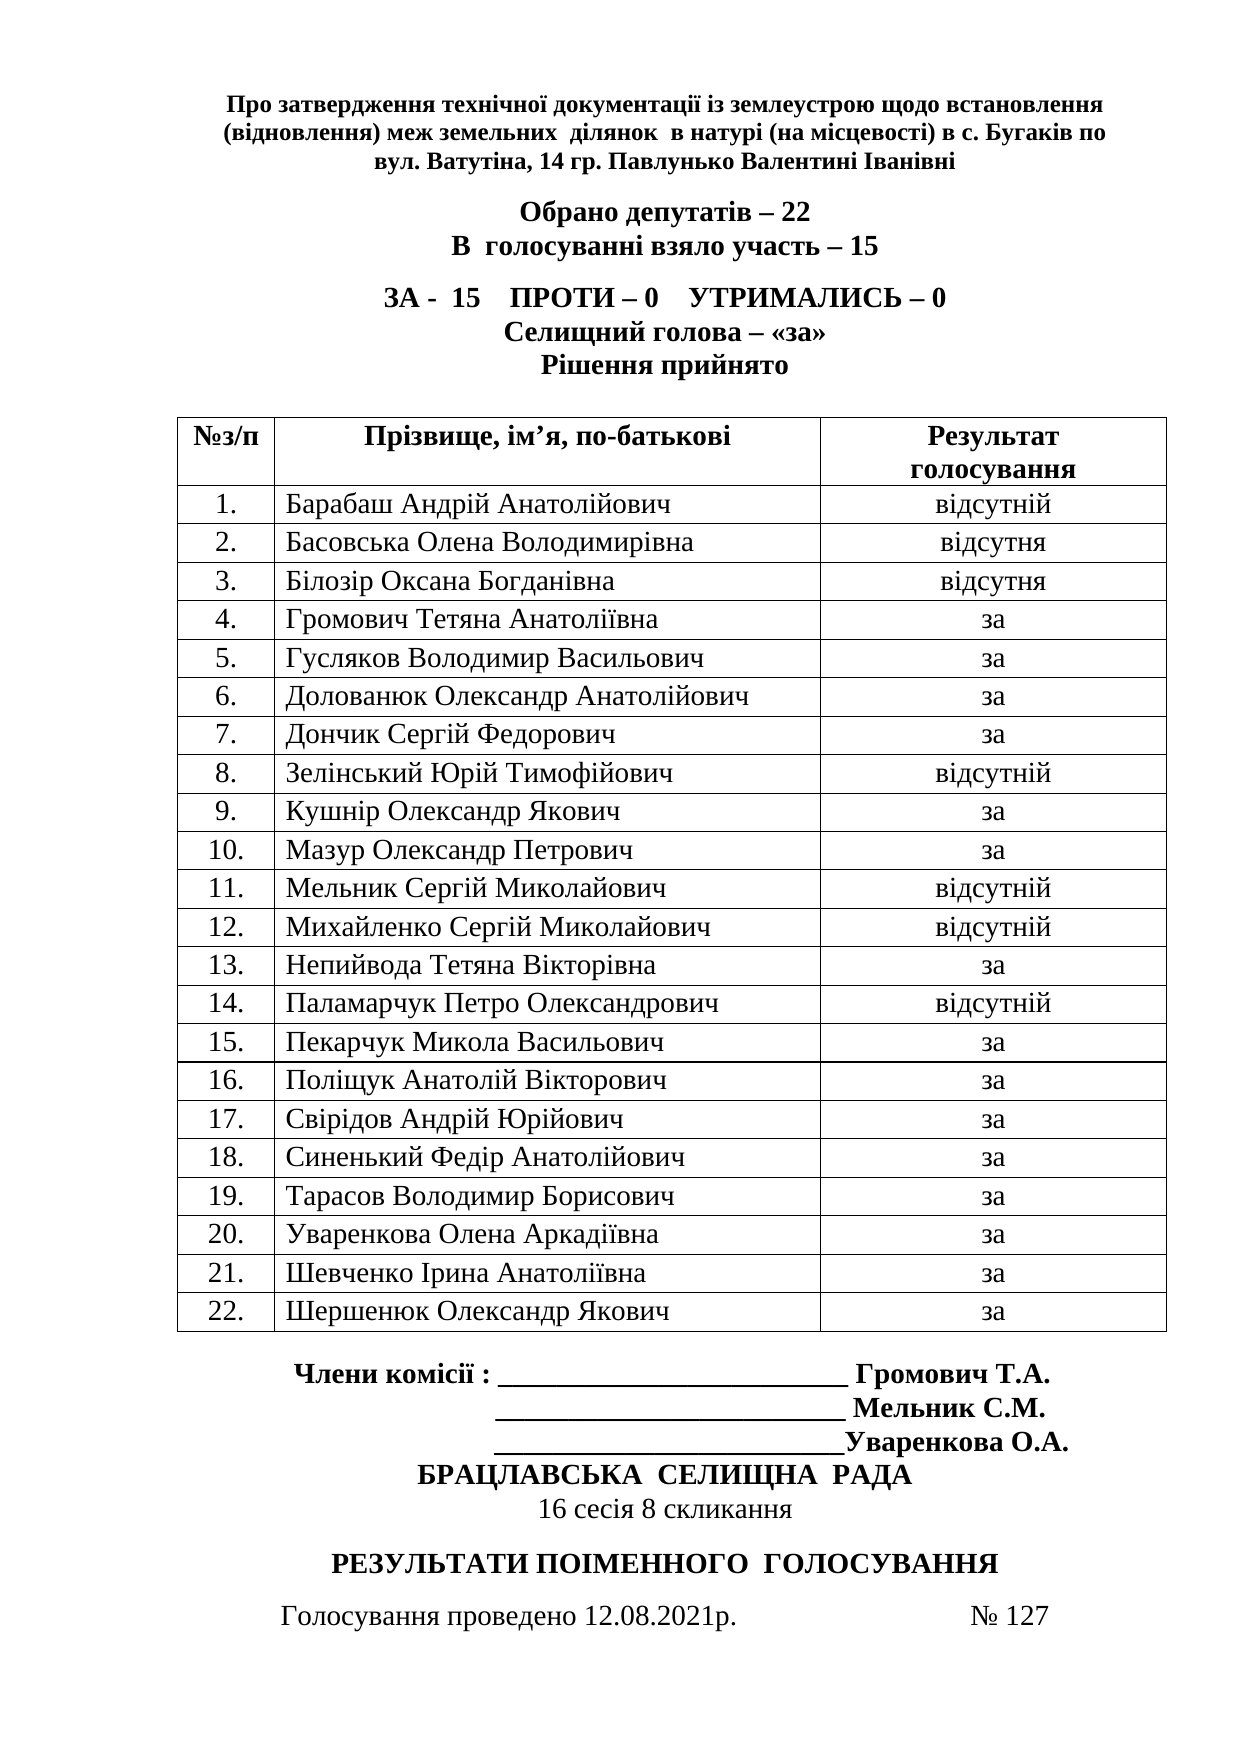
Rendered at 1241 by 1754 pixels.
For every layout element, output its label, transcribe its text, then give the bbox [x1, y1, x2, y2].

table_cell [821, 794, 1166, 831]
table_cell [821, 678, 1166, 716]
text В голосуванні взяло участь – 15 [162, 228, 1167, 261]
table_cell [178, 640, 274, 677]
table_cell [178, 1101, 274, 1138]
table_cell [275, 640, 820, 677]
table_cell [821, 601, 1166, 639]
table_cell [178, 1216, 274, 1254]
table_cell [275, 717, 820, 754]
text Рішення прийнято [162, 347, 1167, 381]
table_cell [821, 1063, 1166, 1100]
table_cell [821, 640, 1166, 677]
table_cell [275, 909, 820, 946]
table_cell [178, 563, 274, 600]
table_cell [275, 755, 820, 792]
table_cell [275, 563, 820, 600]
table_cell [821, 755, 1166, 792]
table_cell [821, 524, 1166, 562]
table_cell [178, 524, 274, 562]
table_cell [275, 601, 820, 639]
text БРАЦЛАВСЬКА СЕЛИЩНА РАДА [162, 1457, 1167, 1491]
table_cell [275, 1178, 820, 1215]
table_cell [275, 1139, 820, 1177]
text Члени комісії : ________________________ Громович Т.А. [177, 1357, 1167, 1390]
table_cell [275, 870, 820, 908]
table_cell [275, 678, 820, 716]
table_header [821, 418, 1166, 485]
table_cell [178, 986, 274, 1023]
text ________________________Уваренкова О.А. [177, 1424, 1167, 1457]
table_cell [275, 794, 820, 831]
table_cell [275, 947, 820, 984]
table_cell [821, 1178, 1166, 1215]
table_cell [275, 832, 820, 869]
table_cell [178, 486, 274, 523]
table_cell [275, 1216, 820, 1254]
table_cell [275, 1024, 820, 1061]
text Про затвердження технічної документації із землеустрою щодо встановлення (відновлення) меж земельних ділянок в натурі (на місцевості) в с. Бугаків по вул. Ватутіна, 14 гр. Павлунько Валентині Іванівні [162, 89, 1167, 175]
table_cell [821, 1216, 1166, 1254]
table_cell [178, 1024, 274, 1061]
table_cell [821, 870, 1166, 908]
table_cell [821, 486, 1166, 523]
text ________________________ Мельник С.М. [177, 1390, 1167, 1424]
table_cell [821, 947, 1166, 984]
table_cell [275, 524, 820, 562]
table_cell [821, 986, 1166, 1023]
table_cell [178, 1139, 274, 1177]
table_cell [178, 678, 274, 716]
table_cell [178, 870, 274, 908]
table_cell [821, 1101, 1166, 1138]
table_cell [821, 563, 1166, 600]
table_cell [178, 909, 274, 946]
text РЕЗУЛЬТАТИ ПОІМЕННОГО ГОЛОСУВАННЯ [162, 1546, 1167, 1579]
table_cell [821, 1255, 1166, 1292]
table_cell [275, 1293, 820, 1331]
text ЗА - 15 ПРОТИ – 0 УТРИМАЛИСЬ – 0 [162, 280, 1167, 314]
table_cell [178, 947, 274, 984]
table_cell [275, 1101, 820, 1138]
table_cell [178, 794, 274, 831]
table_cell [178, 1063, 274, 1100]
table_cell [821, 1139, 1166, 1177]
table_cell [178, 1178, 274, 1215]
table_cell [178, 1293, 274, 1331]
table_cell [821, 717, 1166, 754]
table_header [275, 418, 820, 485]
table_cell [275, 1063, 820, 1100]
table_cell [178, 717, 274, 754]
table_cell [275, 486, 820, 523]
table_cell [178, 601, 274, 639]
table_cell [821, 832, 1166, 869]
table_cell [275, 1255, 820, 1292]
text Голосування проведено 12.08.2021р. № 127 [162, 1598, 1167, 1632]
text Обрано депутатів – 22 [162, 194, 1167, 228]
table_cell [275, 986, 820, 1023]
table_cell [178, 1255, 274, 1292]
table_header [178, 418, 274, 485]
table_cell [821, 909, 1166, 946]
text Селищний голова – «за» [162, 314, 1167, 347]
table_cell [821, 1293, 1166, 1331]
text 16 сесія 8 скликання [162, 1491, 1167, 1524]
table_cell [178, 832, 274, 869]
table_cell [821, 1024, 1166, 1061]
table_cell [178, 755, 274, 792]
